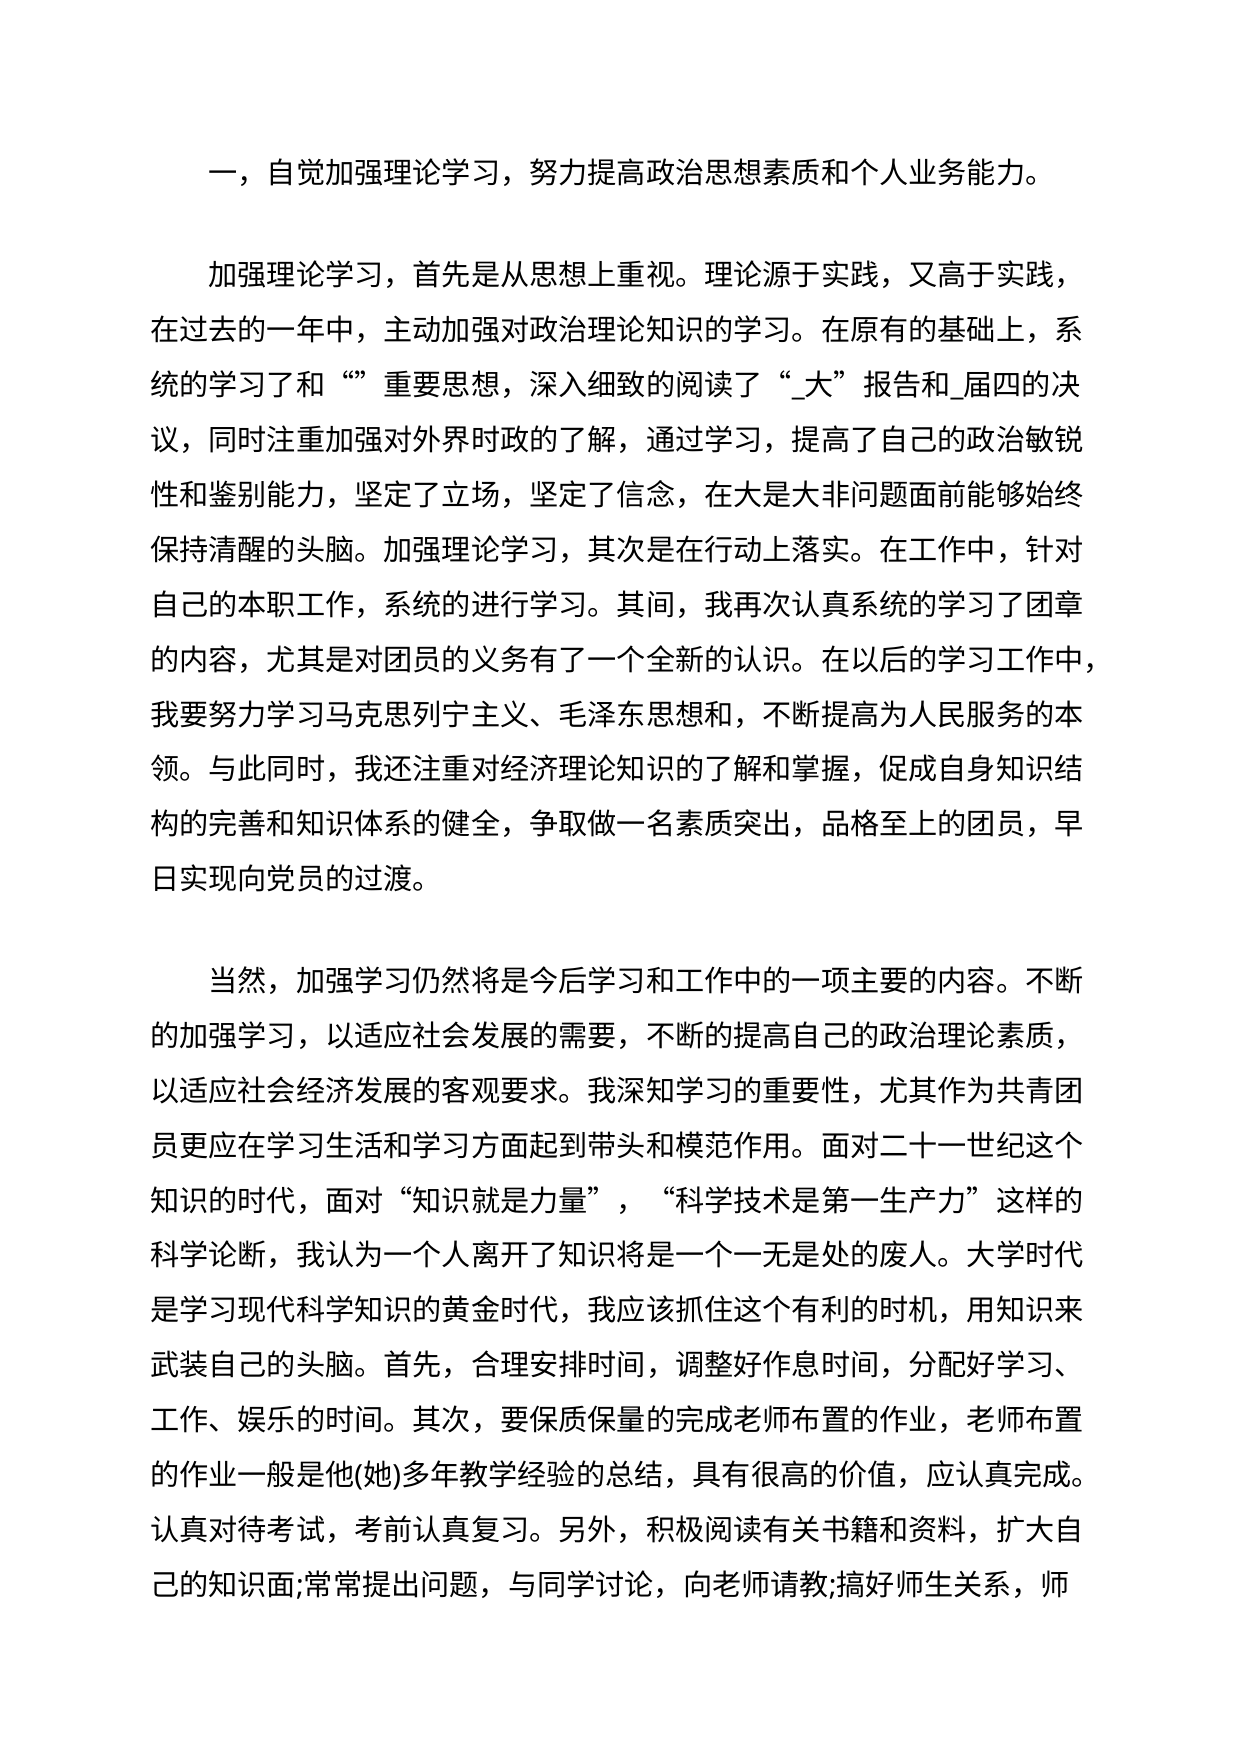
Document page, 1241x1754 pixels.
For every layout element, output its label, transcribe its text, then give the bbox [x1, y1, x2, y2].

text 一，自觉加强理论学习，努力提高政治思想素质和个人业务能力。 [150, 150, 1090, 192]
text 加强理论学习，首先是从思想上重视。理论源于实践，又高于实践，在过去的一年中，主动加强对政治理论知识的学习。在原有的基础上，系统的学习了和“”重要思想，深入细致的阅读了“_大”报告和_届四的决议，同时注重加强对外界时政的了解，通过学习，提高了自己的政治敏锐性和鉴别能力，坚定了立场，坚定了信念，在大是大非问题面前能够始终保持清醒的头脑。加强理论学习，其次是在行动上落实。在工作中，针对自己的本职工作，系统的进行学习。其间，我再次认真系统的学习了团章的内容，尤其是对团员的义务有了一个全新的认识。在以后的学习工作中，我要努力学习马克思列宁主义、毛泽东思想和，不断提高为人民服务的本领。与此同时，我还注重对经济理论知识的了解和掌握，促成自身知识结构的完善和知识体系的健全，争取做一名素质突出，品格至上的团员，早日实现向党员的过渡。 [150, 252, 1090, 898]
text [150, 957, 1090, 1604]
